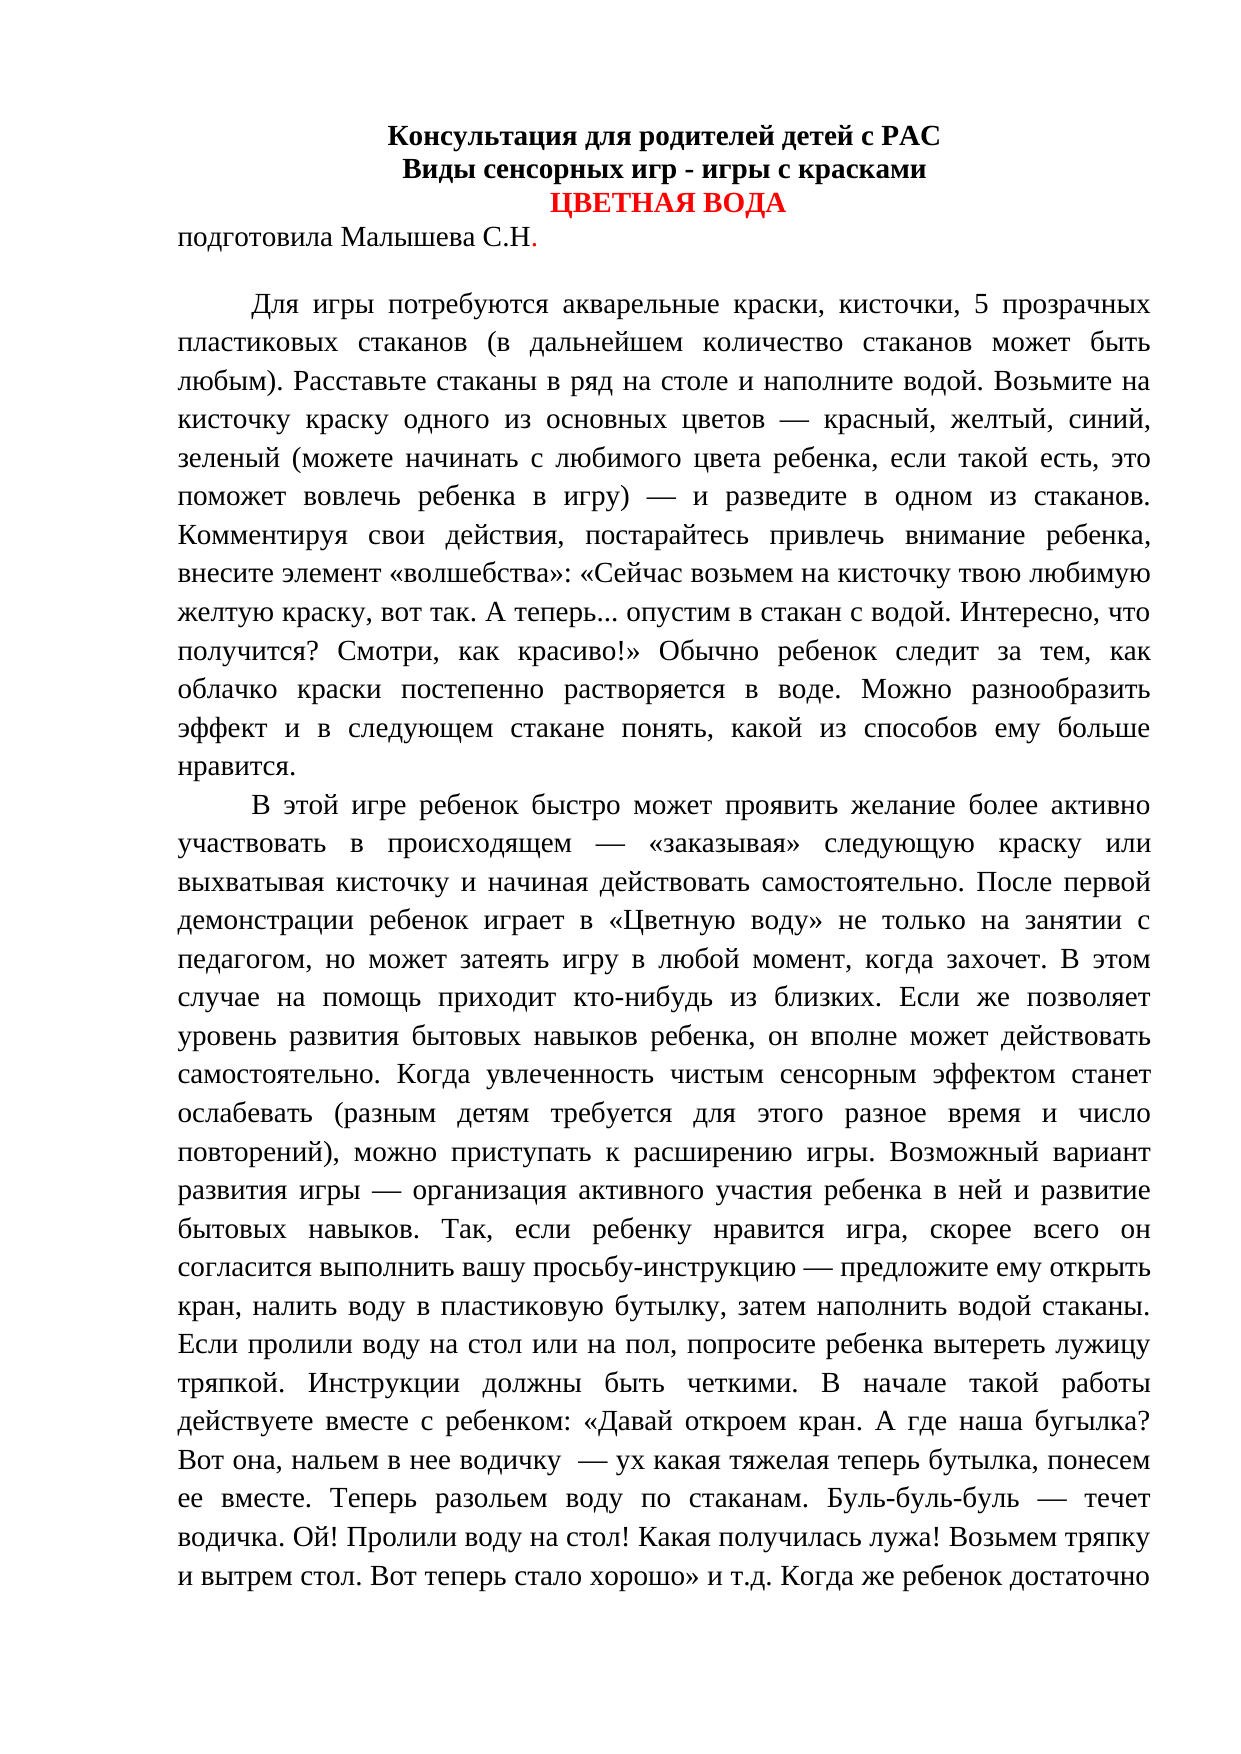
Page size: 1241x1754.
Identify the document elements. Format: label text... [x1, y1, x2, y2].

text Консультация для родителей детей с РАС [177, 118, 1152, 152]
text подготовила Малышева С.Н. [177, 219, 1152, 252]
text ЦВЕТНАЯ ВОДА [177, 185, 1152, 219]
text Для игры потребуются акварельные краски, кисточки, 5 прозрачных пластиковых стаканов (в дальнейшем количество стаканов может быть любым). Расставьте стаканы в ряд на столе и наполните водой. Возьмите на кисточку краску одного из основных цветов — красный, желтый, синий, зеленый (можете начинать с любимого цвета ребенка, если такой есть, это поможет вовлечь ребенка в игру) — и разведите в одном из стаканов. Комментируя свои действия, постарайтесь привлечь внимание ребенка, внесите элемент «волшебства»: «Сейчас возьмем на кисточку твою любимую желтую краску, вот так. А теперь... опустим в стакан с водой. Интересно, что получится? Смотри, как красиво!» Обычно ребенок следит за тем, как облачко краски постепенно растворяется в воде. Можно разнообразить эффект и в следующем стакане понять, какой из способов ему больше нравится. [177, 286, 1152, 782]
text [177, 787, 1152, 1591]
text Виды сенсорных игр - игры с красками [177, 152, 1152, 185]
